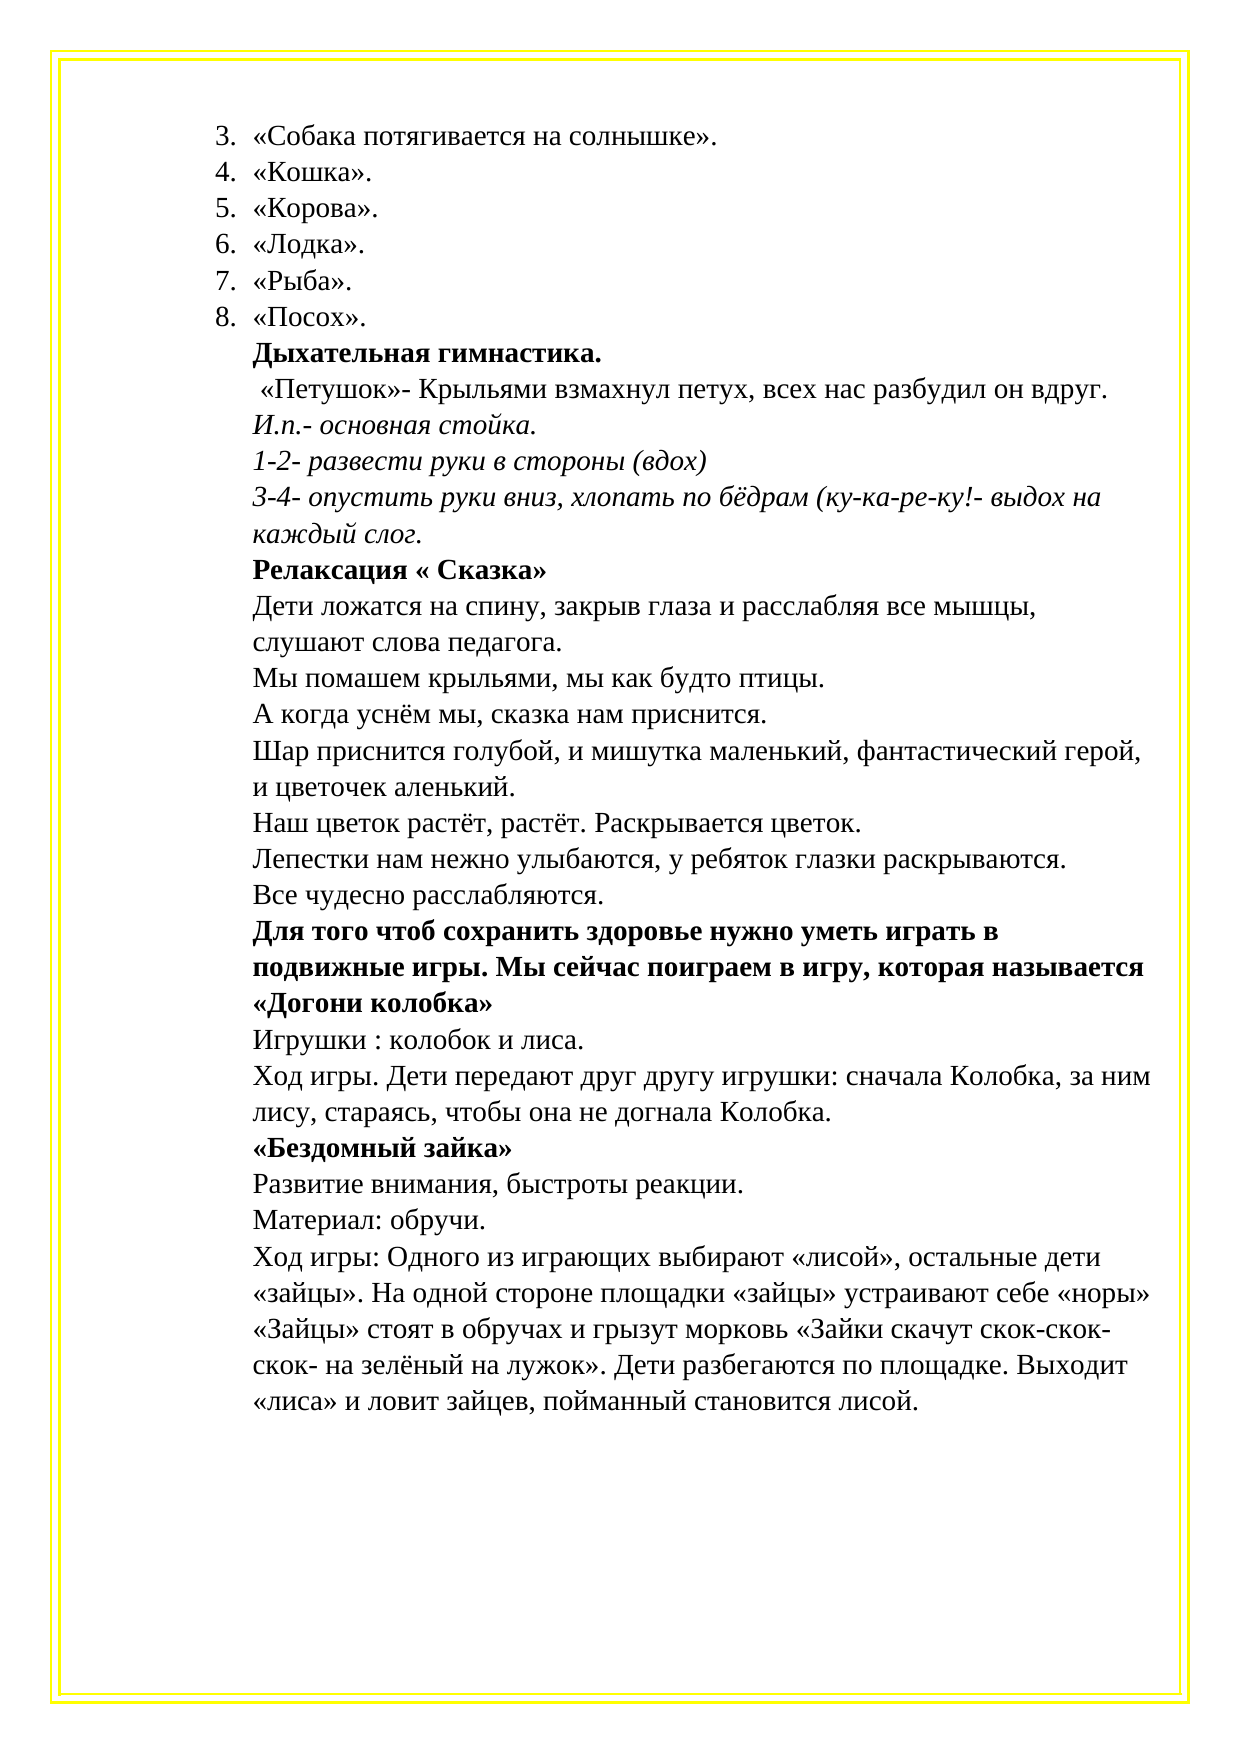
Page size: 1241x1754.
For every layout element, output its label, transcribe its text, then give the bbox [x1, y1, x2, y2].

list Ход игры. Дети передают друг другу игрушки: сначала Колобка, за ним лису, стараясь, чтобы она не догнала Колобка. [252, 1058, 1152, 1128]
list А когда уснём мы, сказка нам приснится. [252, 696, 1152, 730]
list И.п.- основная стойка. [252, 407, 1152, 441]
list Дети ложатся на спину, закрыв глаза и расслабляя все мышцы, слушают слова педагога. [252, 588, 1152, 658]
list Лепестки нам нежно улыбаются, у ребяток глазки раскрываются. [252, 841, 1152, 874]
list 1-2- развести руки в стороны (вдох) [252, 443, 1152, 477]
list Развитие внимания, быстроты реакции. [252, 1166, 1152, 1200]
list Для того чтоб сохранить здоровье нужно уметь играть в подвижные игры. Мы сейчас поиграем в игру, которая называется «Догони колобка» [252, 913, 1152, 1019]
list «Собака потягивается на солнышке». [215, 118, 1152, 152]
list «Зайцы» стоят в обручах и грызут морковь «Зайки скачут скок-скок-скок- на зелёный на лужок». Дети разбегаются по площадке. Выходит «лиса» и ловит зайцев, пойманный становится лисой. [252, 1311, 1152, 1417]
list «Рыба». [215, 263, 1152, 296]
list Дыхательная гимнастика. [252, 335, 1152, 368]
list Ход игры: Одного из играющих выбирают «лисой», остальные дети «зайцы». На одной стороне площадки «зайцы» устраивают себе «норы» [252, 1239, 1152, 1308]
list Материал: обручи. [252, 1202, 1152, 1236]
list «Петушок»- Крыльями взмахнул петух, всех нас разбудил он вдруг. [252, 371, 1152, 405]
list Шар приснится голубой, и мишутка маленький, фантастический герой, и цветочек аленький. [252, 733, 1152, 802]
list «Бездомный зайка» [252, 1130, 1152, 1164]
list Мы помашем крыльями, мы как будто птицы. [252, 660, 1152, 694]
list «Корова». [215, 190, 1152, 224]
list «Посох». [215, 299, 1152, 332]
list Все чудесно расслабляются. [252, 877, 1152, 911]
list Игрушки : колобок и лиса. [252, 1022, 1152, 1055]
list 3-4- опустить руки вниз, хлопать по бёдрам (ку-ка-ре-ку!- выдох на каждый слог. [252, 479, 1152, 549]
list Релаксация « Сказка» [252, 552, 1152, 585]
list «Лодка». [215, 227, 1152, 260]
list «Кошка». [215, 154, 1152, 188]
list Наш цветок растёт, растёт. Раскрывается цветок. [252, 805, 1152, 838]
